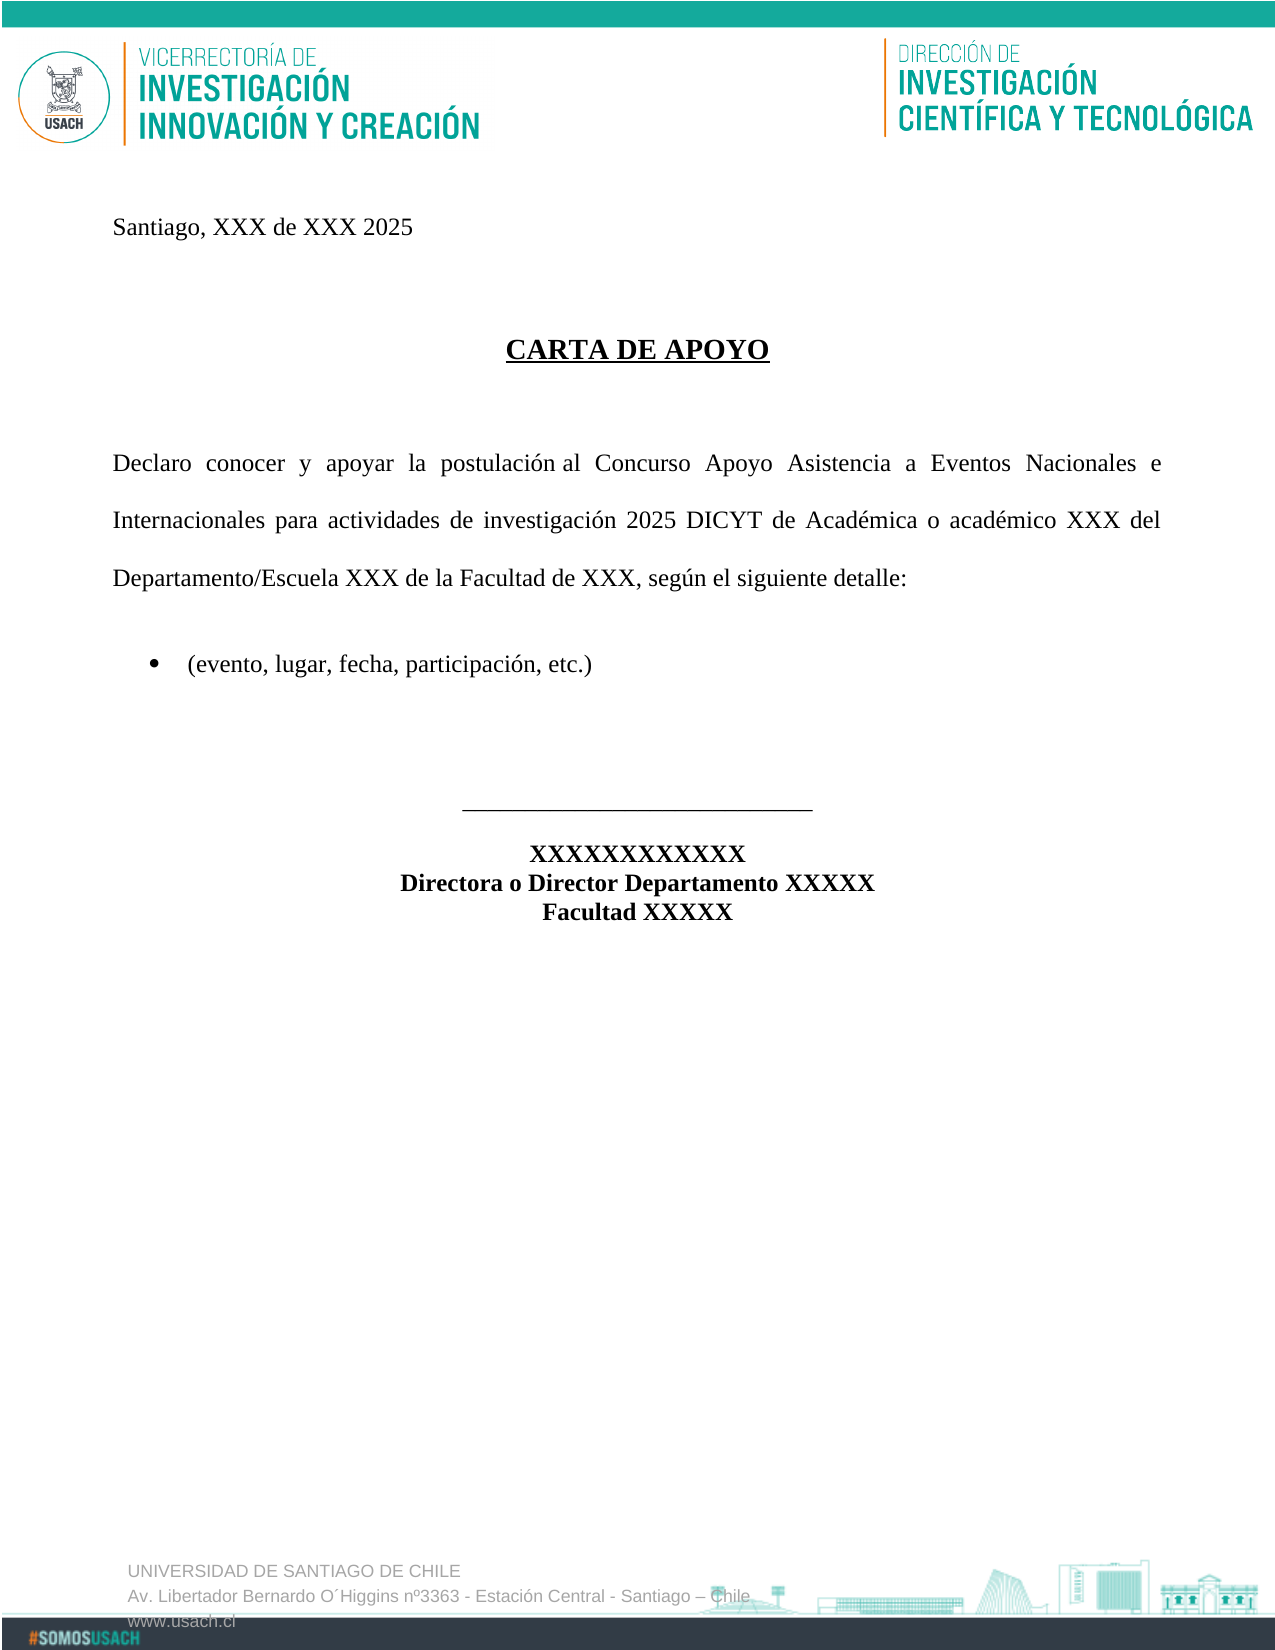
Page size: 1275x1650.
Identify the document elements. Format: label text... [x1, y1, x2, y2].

text ____________________________ [112, 757, 1162, 814]
picture [879, 33, 1267, 142]
picture [16, 36, 495, 151]
text Directora o Director Departamento XXXXX [112, 868, 1162, 897]
text XXXXXXXXXXXX [112, 839, 1162, 868]
text Santiago, XXX de XXX 2025 [112, 212, 1162, 241]
text Declaro conocer y apoyar la postulación al Concurso Apoyo Asistencia a Eventos Nacionales e Internacionales para actividades de investigación 2025 DICYT de Académica o académico XXX del Departamento/Escuela XXX de la Facultad de XXX, según el siguiente detalle: [112, 448, 1162, 592]
text Facultad XXXXX [112, 897, 1162, 926]
list (evento, lugar, fecha, participación, etc.) [150, 649, 1162, 678]
text CARTA DE APOYO [112, 241, 1162, 366]
